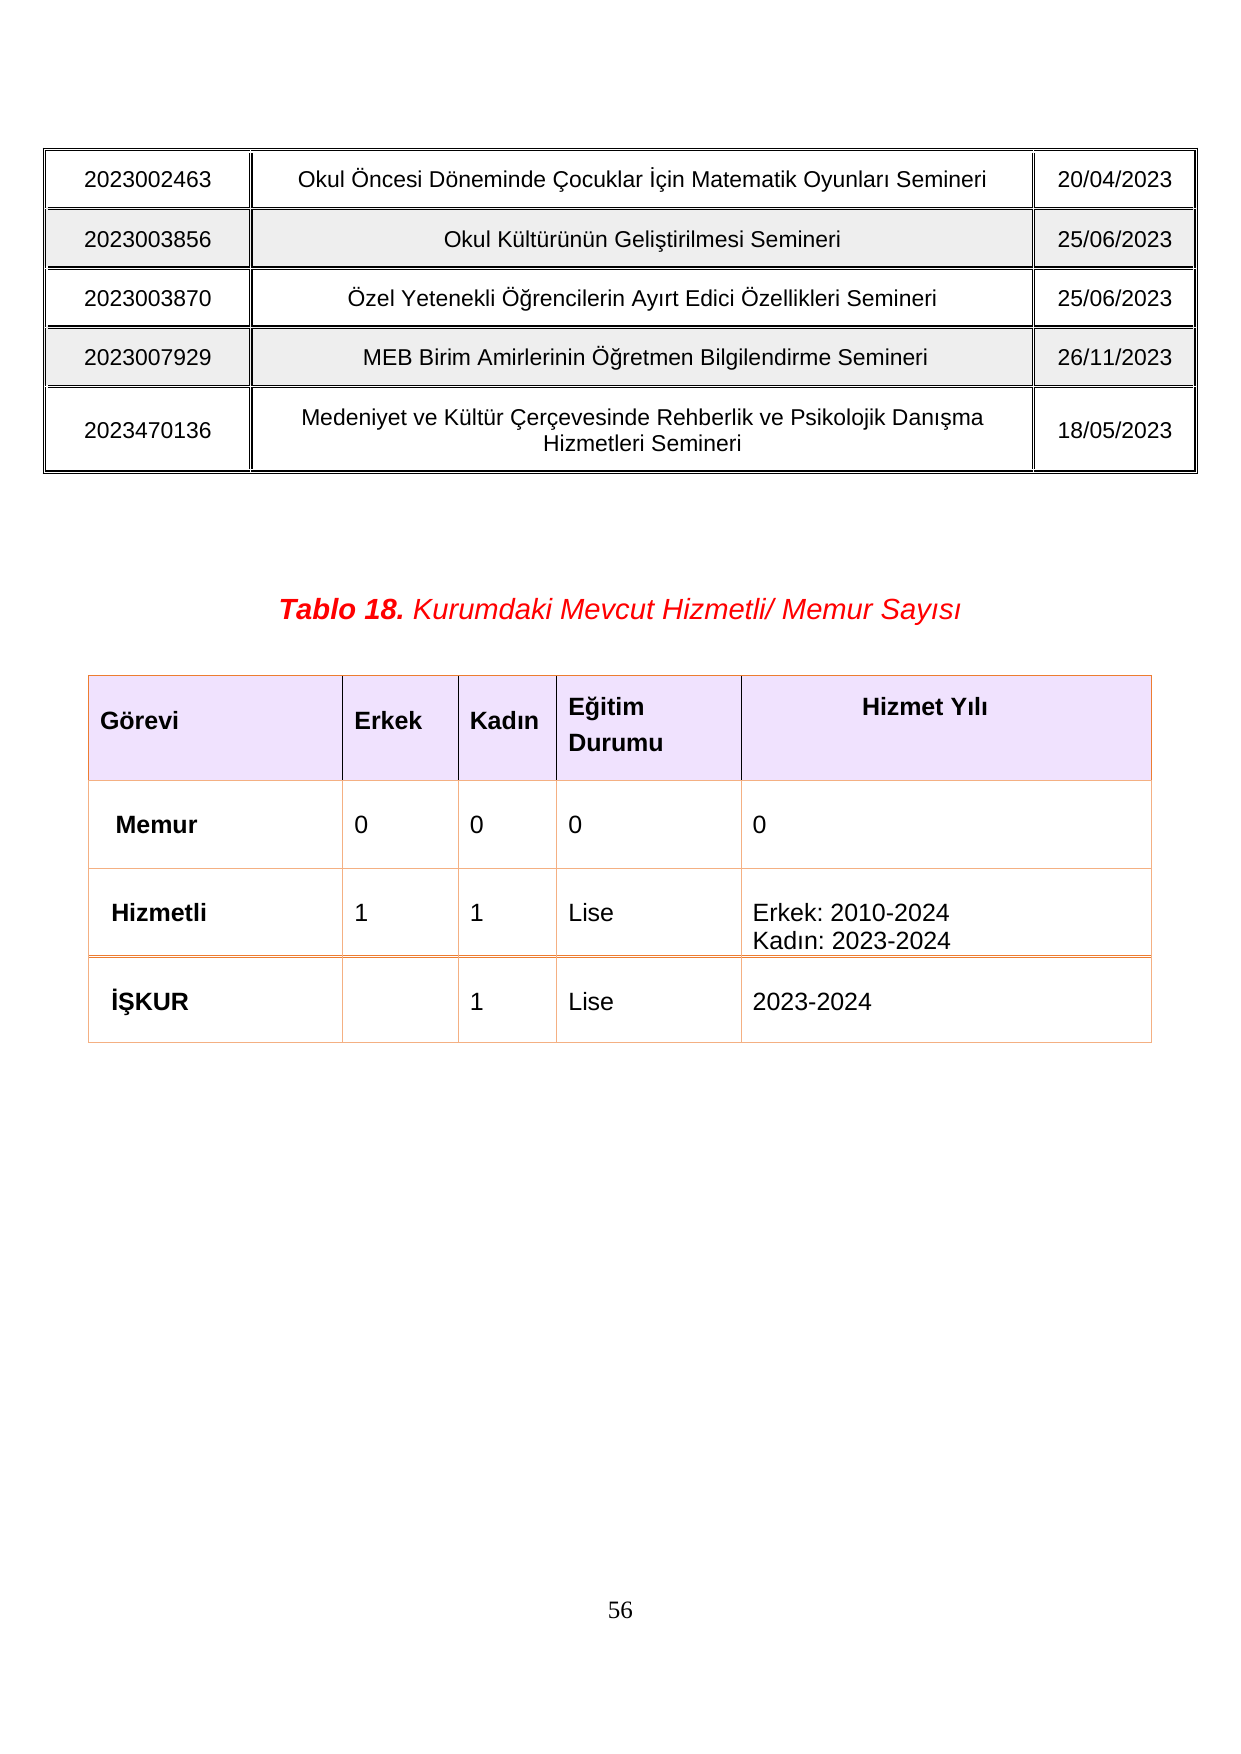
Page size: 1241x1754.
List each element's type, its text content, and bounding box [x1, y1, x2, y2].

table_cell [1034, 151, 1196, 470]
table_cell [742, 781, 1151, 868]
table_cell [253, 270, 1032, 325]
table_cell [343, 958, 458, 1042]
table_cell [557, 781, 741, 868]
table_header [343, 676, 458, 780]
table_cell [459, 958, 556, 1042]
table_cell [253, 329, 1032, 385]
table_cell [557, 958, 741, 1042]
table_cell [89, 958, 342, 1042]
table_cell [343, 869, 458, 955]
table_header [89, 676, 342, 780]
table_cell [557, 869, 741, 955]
text Tablo 18. Kurumdaki Mevcut Hizmetli/ Memur Sayısı [148, 592, 1093, 626]
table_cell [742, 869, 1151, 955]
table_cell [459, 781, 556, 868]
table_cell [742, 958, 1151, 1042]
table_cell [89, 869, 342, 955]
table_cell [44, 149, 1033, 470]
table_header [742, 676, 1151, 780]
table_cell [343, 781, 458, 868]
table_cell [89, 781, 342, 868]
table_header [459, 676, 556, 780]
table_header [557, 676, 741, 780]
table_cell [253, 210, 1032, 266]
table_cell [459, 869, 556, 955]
